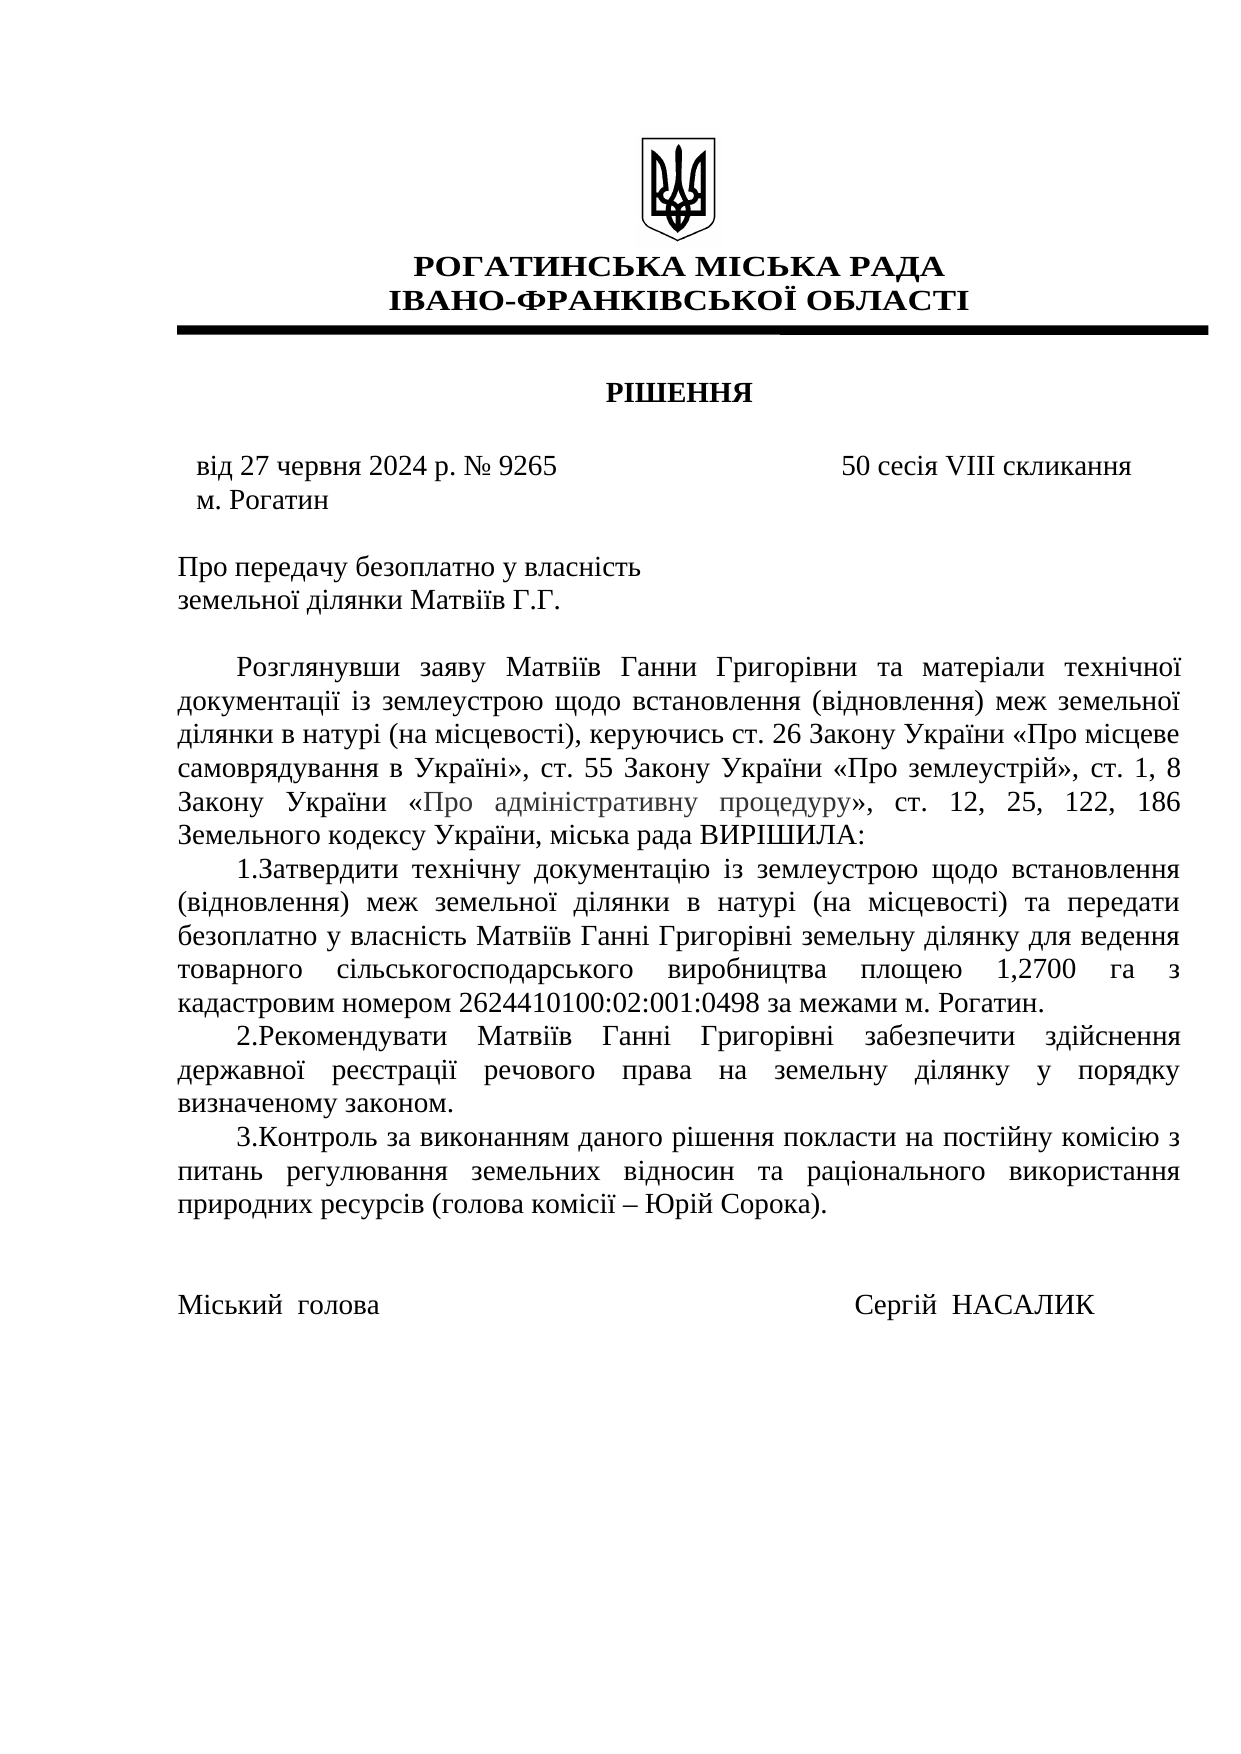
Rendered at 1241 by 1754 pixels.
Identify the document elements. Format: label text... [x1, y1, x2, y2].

text 2.Рекомендувати Матвіїв Ганні Григорівні забезпечити здійснення державної реєстрації речового права на земельну ділянку у порядку визначеному законом. [177, 1018, 1181, 1119]
text 3.Контроль за виконанням даного рішення покласти на постійну комісію з питань регулювання земельних відносин та раціонального використання природних ресурсів (голова комісії – Юрій Сорока). [177, 1119, 1181, 1220]
text Про передачу безоплатно у власність [177, 549, 1237, 582]
text 1.Затвердити технічну документацію із землеустрою щодо встановлення (відновлення) меж земельної ділянки в натурі (на місцевості) та передати безоплатно у власність Матвіїв Ганні Григорівні земельну ділянку для ведення товарного сільськогосподарського виробництва площею 1,2700 га з кадастровим номером 2624410100:02:001:0498 за межами м. Рогатин. [177, 851, 1181, 1018]
text Міський голова Сергій НАСАЛИК [177, 1287, 1181, 1320]
text земельної ділянки Матвіїв Г.Г. [177, 582, 1181, 616]
text від 27 червня 2024 р. № 9265 50 сесія VIII скликання [196, 448, 1237, 482]
text РОГАТИНСЬКА МІСЬКА РАДА [177, 249, 1181, 283]
text РІШЕННЯ [177, 375, 1181, 408]
text м. Рогатин [196, 482, 1237, 515]
text ІВАНО-ФРАНКІВСЬКОЇ ОБЛАСТІ [177, 283, 1181, 316]
text Розглянувши заяву Матвіїв Ганни Григорівни та матеріали технічної документації із землеустрою щодо встановлення (відновлення) меж земельної ділянки в натурі (на місцевості), керуючись ст. 26 Закону України «Про місцеве самоврядування в Україні», ст. 55 Закону України «Про землеустрій», ст. 1, 8 Закону України «Про адміністративну процедуру», ст. 12, 25, 122, 186 Земельного кодексу України, міська рада ВИРІШИЛА: [177, 649, 1181, 851]
